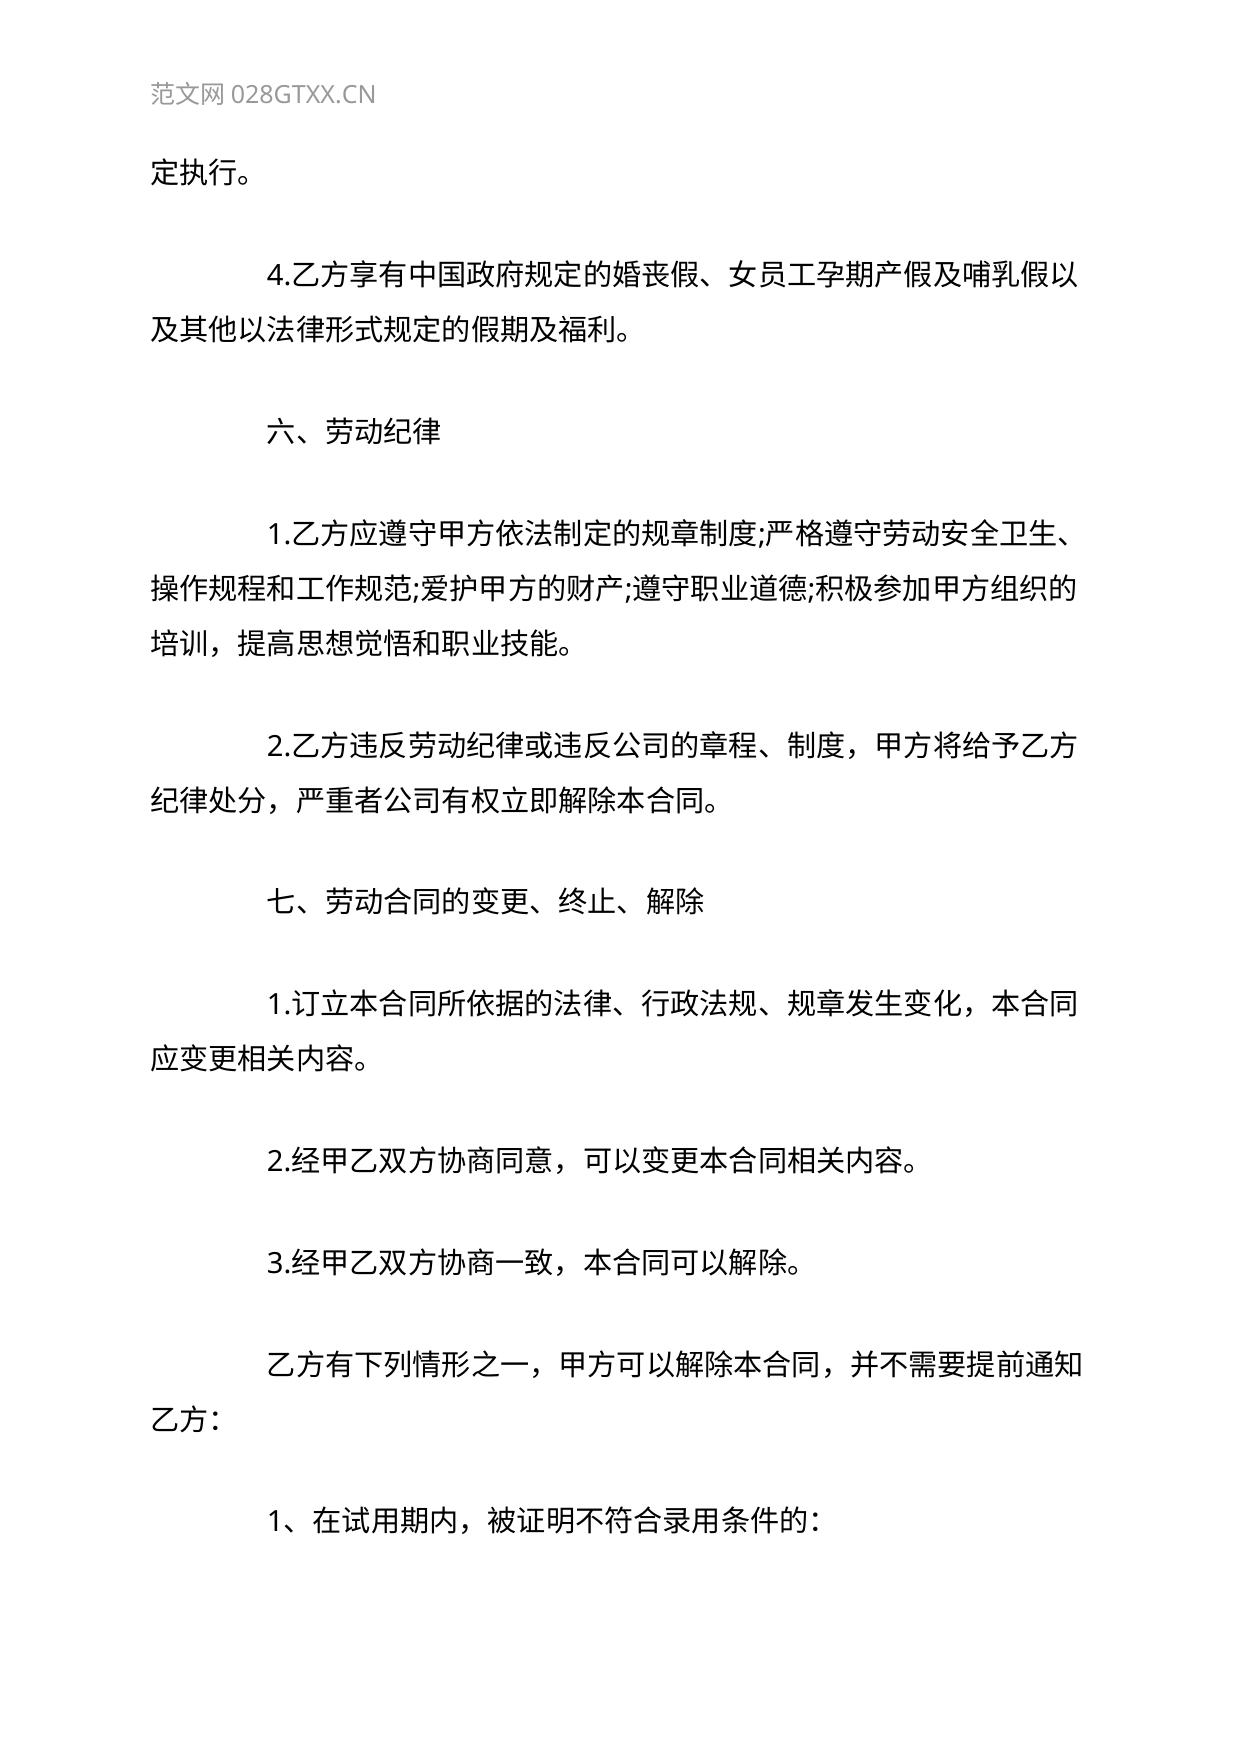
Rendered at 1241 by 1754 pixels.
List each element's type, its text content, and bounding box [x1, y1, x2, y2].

text 七、劳动合同的变更、终止、解除 [150, 879, 1090, 921]
text 2.乙方违反劳动纪律或违反公司的章程、制度，甲方将给予乙方纪律处分，严重者公司有权立即解除本合同。 [150, 722, 1090, 819]
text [150, 150, 1090, 192]
text 4.乙方享有中国政府规定的婚丧假、女员工孕期产假及哺乳假以及其他以法律形式规定的假期及福利。 [150, 252, 1090, 349]
text 1、在试用期内，被证明不符合录用条件的： [150, 1498, 1090, 1540]
text 2.经甲乙双方协商同意，可以变更本合同相关内容。 [150, 1137, 1090, 1180]
text 1.订立本合同所依据的法律、行政法规、规章发生变化，本合同应变更相关内容。 [150, 981, 1090, 1078]
text 六、劳动纪律 [150, 408, 1090, 451]
text 3.经甲乙双方协商一致，本合同可以解除。 [150, 1239, 1090, 1282]
text 乙方有下列情形之一，甲方可以解除本合同，并不需要提前通知乙方： [150, 1341, 1090, 1438]
text 1.乙方应遵守甲方依法制定的规章制度;严格遵守劳动安全卫生、操作规程和工作规范;爱护甲方的财产;遵守职业道德;积极参加甲方组织的培训，提高思想觉悟和职业技能。 [150, 510, 1090, 663]
